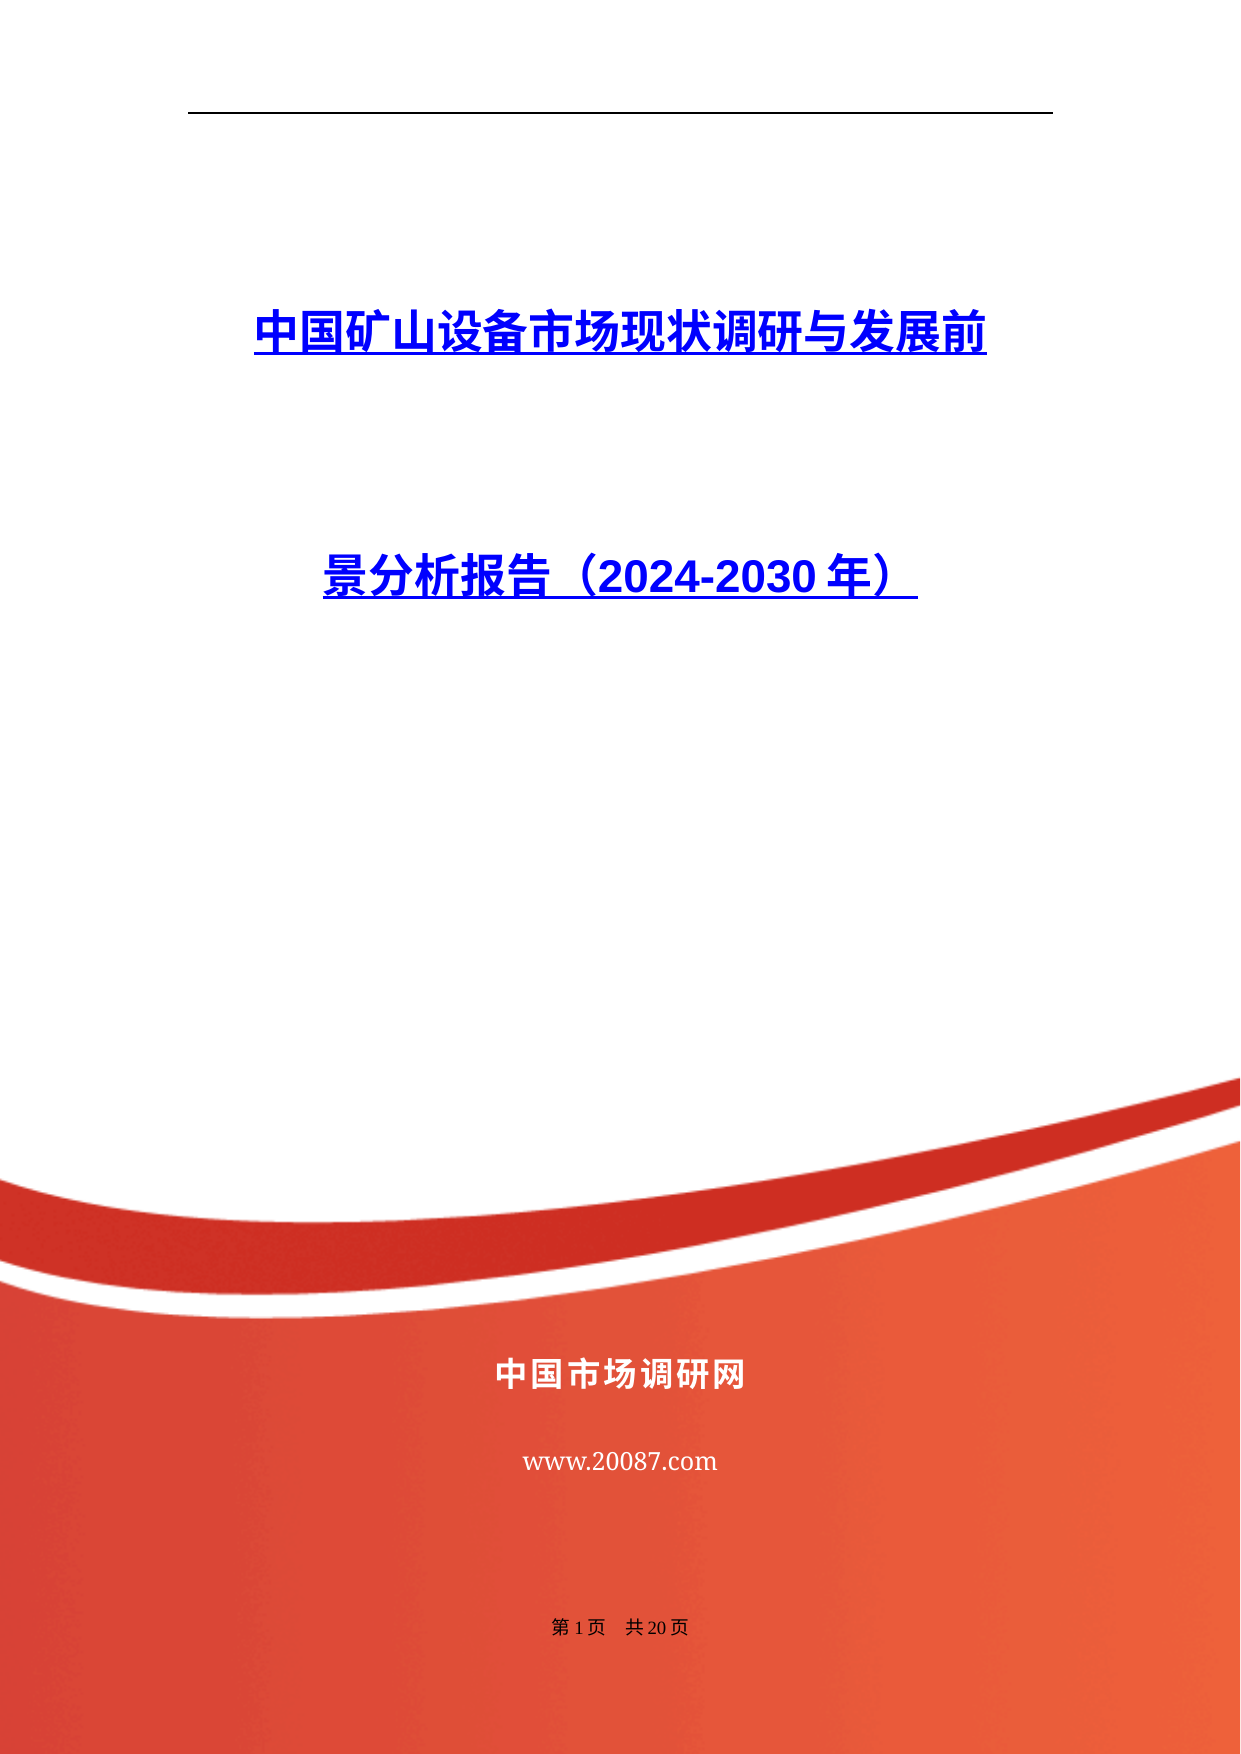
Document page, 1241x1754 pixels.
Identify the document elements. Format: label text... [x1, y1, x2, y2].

picture [0, 1006, 1241, 1754]
text www.20087.com [187, 1428, 1053, 1493]
table_header 中国矿山设备市场现状调研与发展前景分析报告（2024-2030年） [188, 207, 1053, 773]
subtitle 中国市场调研网 [187, 1339, 1053, 1404]
